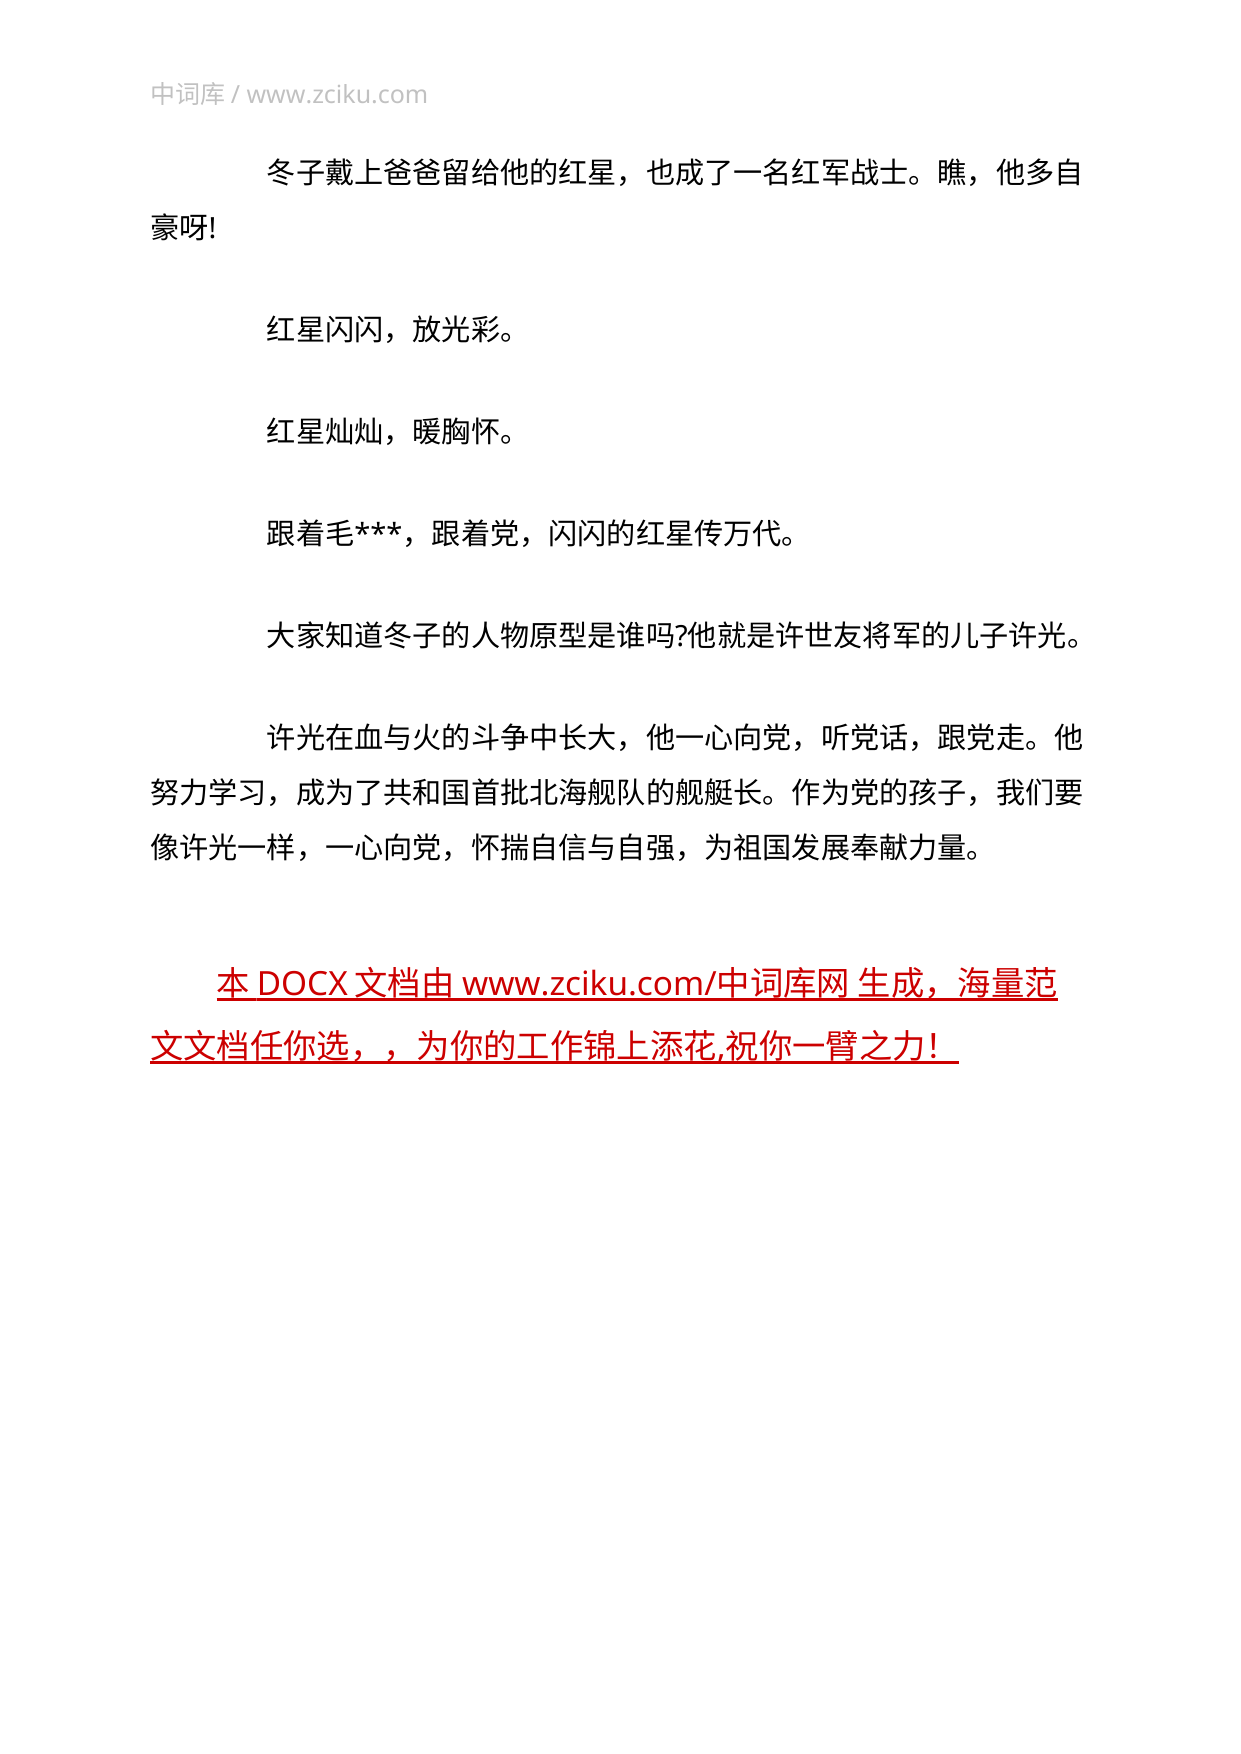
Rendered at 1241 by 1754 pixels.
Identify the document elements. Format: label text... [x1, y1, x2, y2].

text 红星闪闪，放光彩。 [150, 307, 1090, 349]
text 跟着毛***，跟着党，闪闪的红星传万代。 [150, 510, 1090, 553]
text 许光在血与火的斗争中长大，他一心向党，听党话，跟党走。他努力学习，成为了共和国首批北海舰队的舰艇长。作为党的孩子，我们要像许光一样，一心向党，怀揣自信与自强，为祖国发展奉献力量。 [150, 714, 1090, 866]
text 本DOCX文档由 www.zciku.com/中词库网 生成，海量范文文档任你选，，为你的工作锦上添花,祝你一臂之力！ [150, 957, 1090, 1068]
text 冬子戴上爸爸留给他的红星，也成了一名红军战士。瞧，他多自豪呀! [150, 150, 1090, 247]
text 大家知道冬子的人物原型是谁吗?他就是许世友将军的儿子许光。 [150, 612, 1090, 655]
text 红星灿灿，暖胸怀。 [150, 409, 1090, 451]
